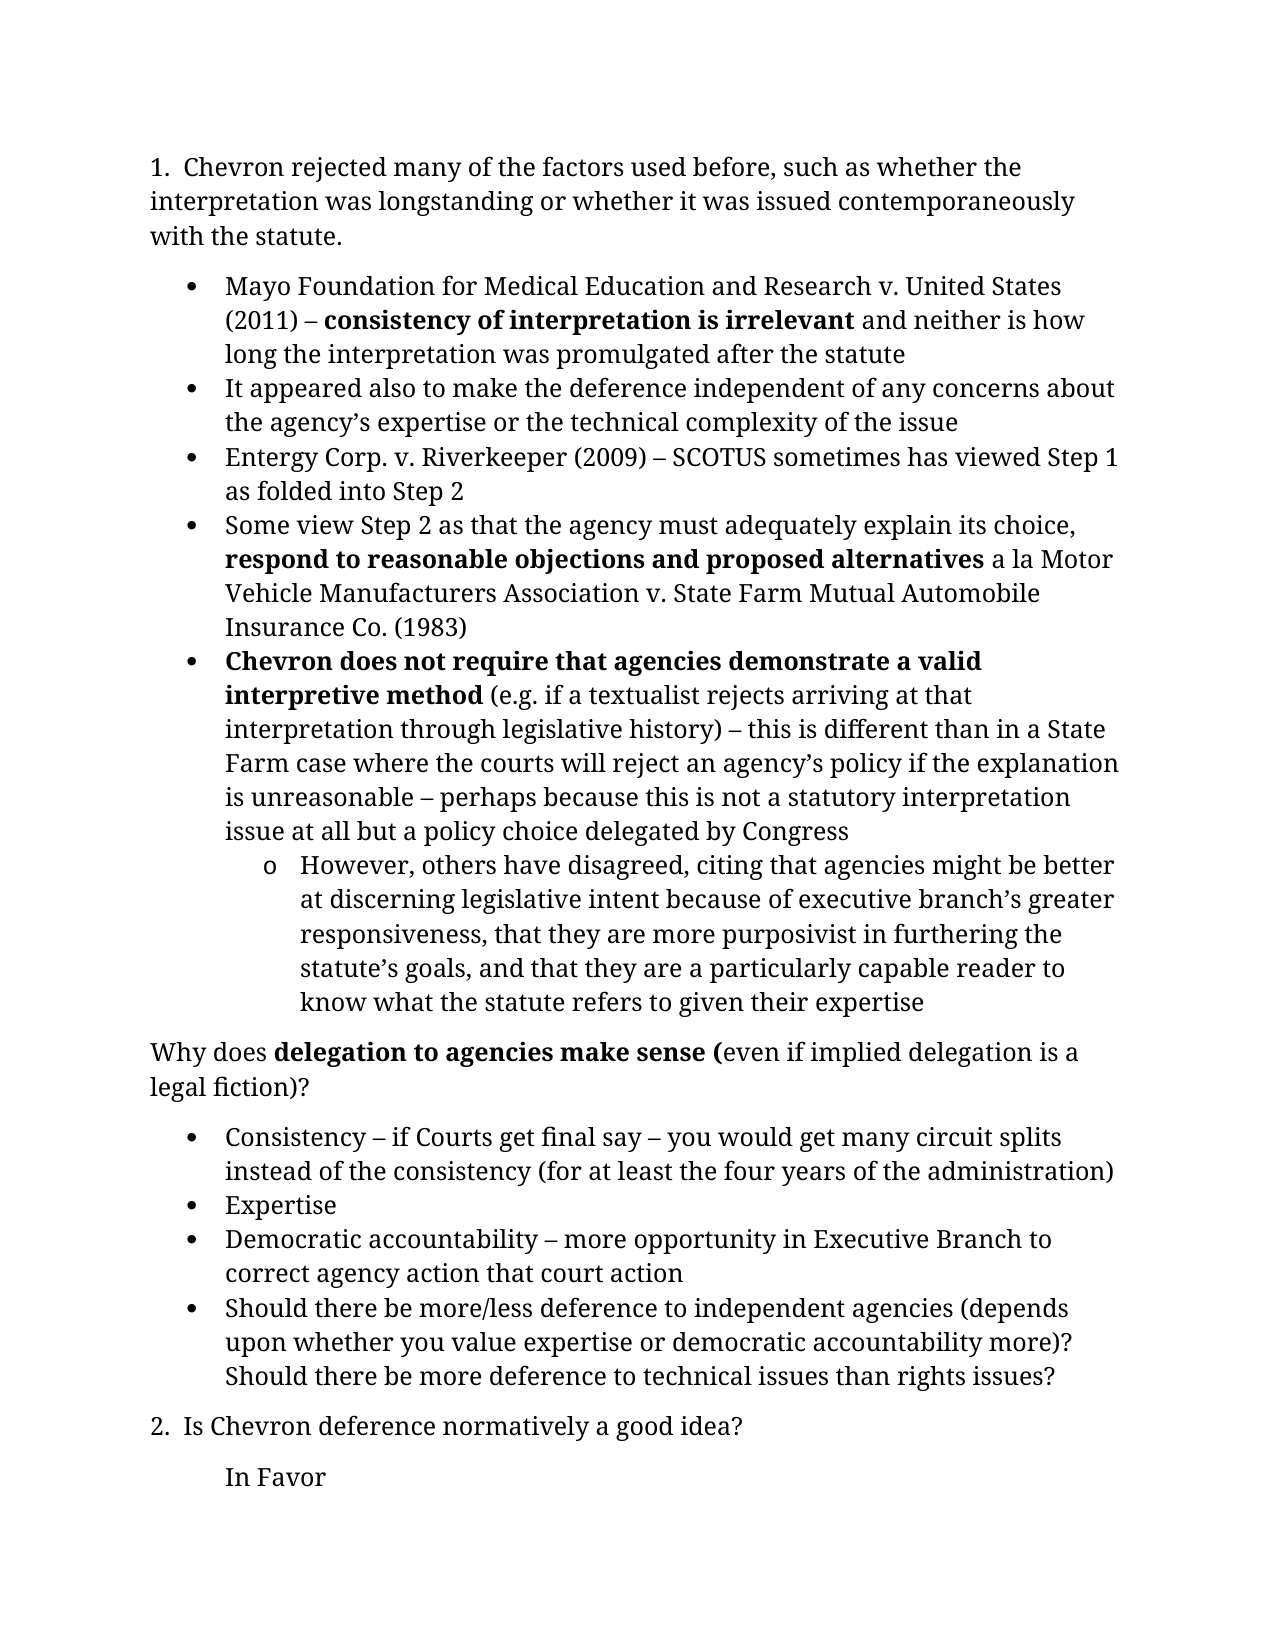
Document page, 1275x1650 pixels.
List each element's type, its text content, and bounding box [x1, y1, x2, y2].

list Expertise [187, 1188, 1125, 1222]
list Democratic accountability – more opportunity in Executive Branch to correct agency action that court action [187, 1222, 1125, 1290]
list Some view Step 2 as that the agency must adequately explain its choice, respond to reasonable objections and proposed alternatives a la Motor Vehicle Manufacturers Association v. State Farm Mutual Automobile Insurance Co. (1983) [187, 507, 1125, 643]
text Why does delegation to agencies make sense (even if implied delegation is a legal fiction)? [150, 1035, 1125, 1103]
list Should there be more/less deference to independent agencies (depends upon whether you value expertise or democratic accountability more)? Should there be more deference to technical issues than rights issues? [187, 1290, 1125, 1392]
list Consistency – if Courts get final say – you would get many circuit splits instead of the consistency (for at least the four years of the administration) [187, 1120, 1125, 1188]
text In Favor [150, 1460, 1125, 1494]
list Chevron does not require that agencies demonstrate a valid interpretive method (e.g. if a textualist rejects arriving at that interpretation through legislative history) – this is different than in a State Farm case where the courts will reject an agency’s policy if the explanation is unreasonable – perhaps because this is not a statutory interpretation issue at all but a policy choice delegated by Congress [187, 643, 1125, 848]
list However, others have disagreed, citing that agencies might be better at discerning legislative intent because of executive branch’s greater responsiveness, that they are more purposivist in furthering the statute’s goals, and that they are a particularly capable reader to know what the statute refers to given their expertise [262, 848, 1125, 1018]
list Mayo Foundation for Medical Education and Research v. United States (2011) – consistency of interpretation is irrelevant and neither is how long the interpretation was promulgated after the statute [187, 269, 1125, 371]
list Entergy Corp. v. Riverkeeper (2009) – SCOTUS sometimes has viewed Step 1 as folded into Step 2 [187, 439, 1125, 507]
text 2. Is Chevron deference normatively a good idea? [150, 1409, 1125, 1443]
text 1. Chevron rejected many of the factors used before, such as whether the interpretation was longstanding or whether it was issued contemporaneously with the statute. [150, 150, 1125, 252]
list It appeared also to make the deference independent of any concerns about the agency’s expertise or the technical complexity of the issue [187, 371, 1125, 439]
